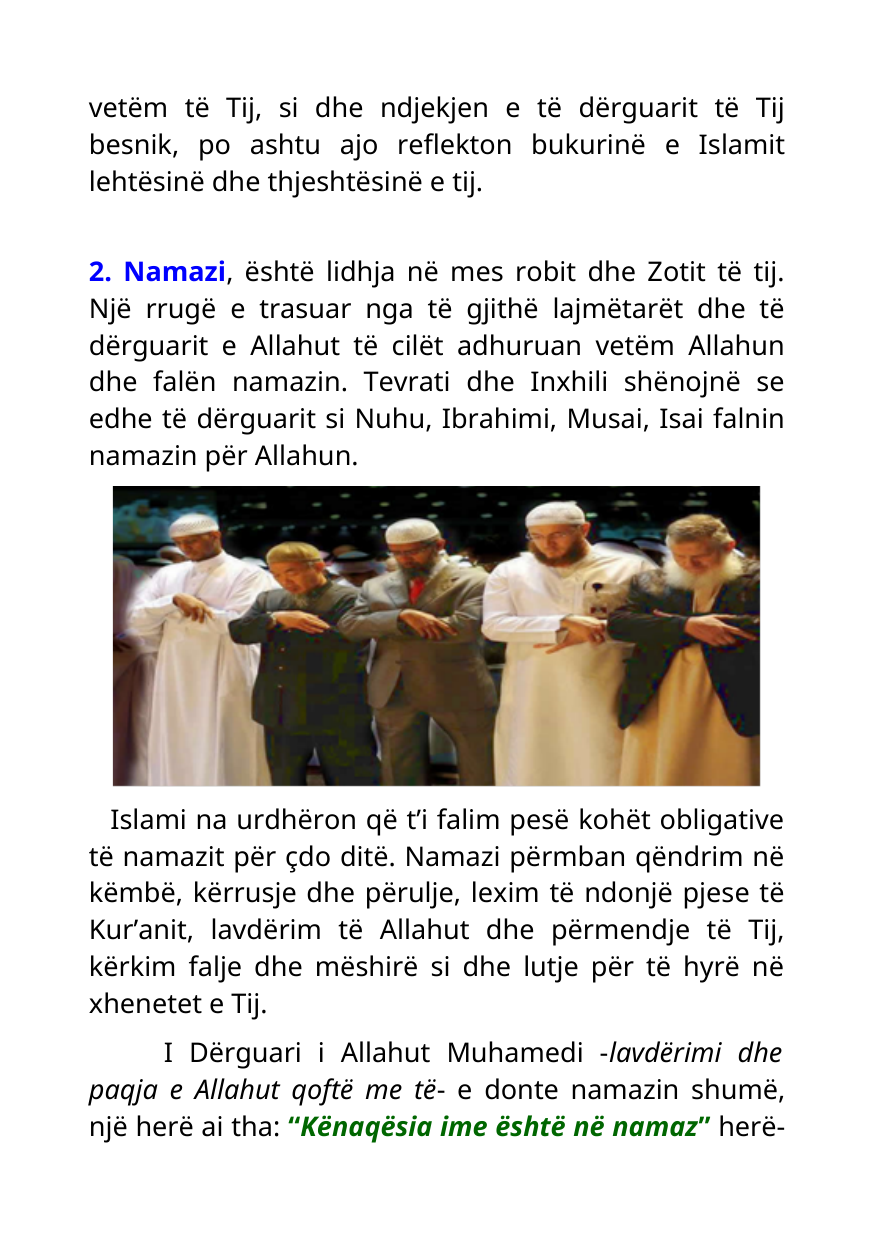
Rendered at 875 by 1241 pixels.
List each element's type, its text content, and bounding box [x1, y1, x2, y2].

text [89, 89, 785, 199]
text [89, 1034, 785, 1144]
picture [112, 486, 762, 788]
text 2. Namazi, është lidhja në mes robit dhe Zotit të tij. Një rrugë e trasuar nga të gjithë lajmëtarët dhe të dërguarit e Allahut të cilët adhuruan vetëm Allahun dhe falën namazin. Tevrati dhe Inxhili shënojnë se edhe të dërguarit si Nuhu, Ibrahimi, Musai, Isai falnin namazin për Allahun. [89, 252, 785, 473]
text Islami na urdhëron që t’i falim pesë kohët obligative të namazit për çdo ditë. Namazi përmban qëndrim në këmbë, kërrusje dhe përulje, lexim të ndonjë pjese të Kur’anit, lavdërim të Allahut dhe përmendje të Tij, kërkim falje dhe mëshirë si dhe lutje për të hyrë në xhenetet e Tij. [89, 800, 785, 1021]
